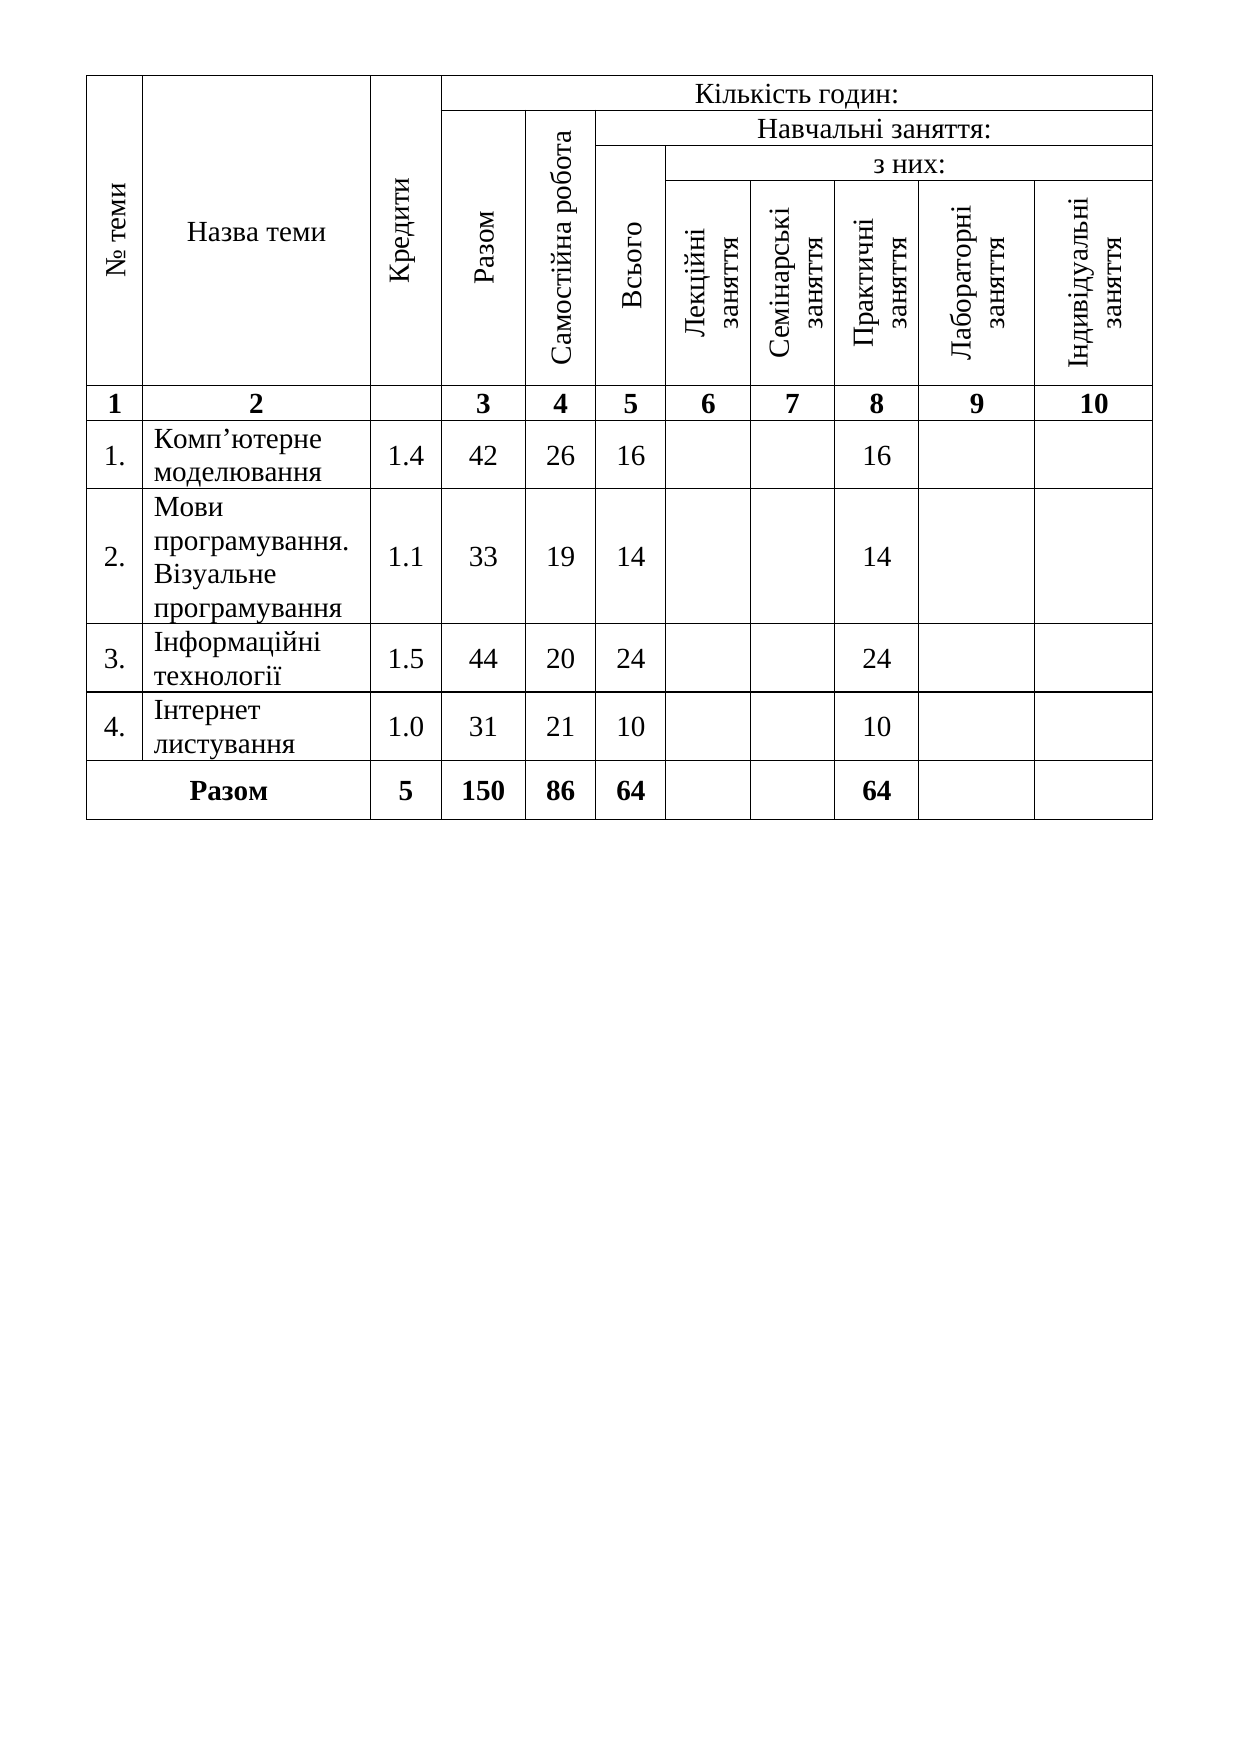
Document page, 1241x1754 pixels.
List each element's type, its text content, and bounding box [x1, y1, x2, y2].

table_cell [666, 421, 750, 488]
table_cell [919, 761, 1034, 819]
table_cell 14 [835, 489, 918, 623]
table_cell [666, 489, 750, 623]
table_cell № теми [87, 76, 142, 385]
table_cell Навчальні заняття: [596, 111, 1152, 145]
table_cell Самостійна робота [526, 111, 595, 385]
table_cell 8 [835, 386, 918, 420]
table_cell Інформаційні технології [143, 624, 370, 691]
table_cell 64 [835, 761, 918, 819]
table_cell [751, 421, 834, 488]
table_cell [751, 489, 834, 623]
table_cell Назва теми [143, 76, 370, 385]
table_cell 19 [526, 489, 595, 623]
table_cell 20 [526, 624, 595, 691]
table_cell 2. [87, 489, 142, 623]
table_cell [919, 693, 1034, 759]
table_cell [666, 624, 750, 691]
table_cell [1035, 761, 1152, 819]
table_cell Семінарські заняття [751, 181, 834, 385]
table_cell 31 [442, 693, 525, 759]
table_cell 1.1 [371, 489, 441, 623]
table_cell Разом [87, 761, 370, 819]
table_cell 26 [526, 421, 595, 488]
table_cell 16 [596, 421, 665, 488]
table_cell 2 [143, 386, 370, 420]
table_cell Індивідуальні заняття [1035, 181, 1152, 385]
table_cell 86 [526, 761, 595, 819]
table_cell Кількість годин: [442, 76, 1152, 109]
table_cell [1035, 624, 1152, 691]
table_cell 5 [596, 386, 665, 420]
table_cell [666, 761, 750, 819]
table_cell 24 [596, 624, 665, 691]
table_cell Лабораторні заняття [919, 181, 1034, 385]
table_cell 64 [596, 761, 665, 819]
table_cell Всього [596, 146, 665, 385]
table_cell 4 [526, 386, 595, 420]
table_cell з них: [666, 146, 1152, 180]
table_cell [1035, 421, 1152, 488]
table_cell 7 [751, 386, 834, 420]
table_cell 1.5 [371, 624, 441, 691]
table_cell [919, 624, 1034, 691]
table_cell [919, 421, 1034, 488]
table_cell [919, 489, 1034, 623]
table_cell 5 [371, 761, 441, 819]
table_cell 150 [442, 761, 525, 819]
table_cell 10 [1035, 386, 1152, 420]
table_cell [751, 693, 834, 759]
table_cell 6 [666, 386, 750, 420]
table_cell 1. [87, 421, 142, 488]
table_cell Інтернет листування [143, 693, 370, 759]
table_cell Мови програмування. Візуальне програмування [143, 489, 370, 623]
table_cell Комп’ютерне моделювання [143, 421, 370, 488]
table_cell 1.4 [371, 421, 441, 488]
table_cell 24 [835, 624, 918, 691]
table_cell Лекційні заняття [666, 181, 750, 385]
table_cell 14 [596, 489, 665, 623]
table_cell Разом [442, 111, 525, 385]
table_cell [666, 693, 750, 759]
table_cell Практичні заняття [835, 181, 918, 385]
table_cell 21 [526, 693, 595, 759]
table_cell 10 [835, 693, 918, 759]
table_cell [751, 624, 834, 691]
table_cell 10 [596, 693, 665, 759]
table_cell 4. [87, 693, 142, 759]
table_cell 3 [442, 386, 525, 420]
table_cell 33 [442, 489, 525, 623]
table_cell [1035, 489, 1152, 623]
table_cell 9 [919, 386, 1034, 420]
table_cell [371, 386, 441, 420]
table_cell [1035, 693, 1152, 759]
table_cell 42 [442, 421, 525, 488]
table_cell Кредити [371, 76, 441, 385]
table_cell 3. [87, 624, 142, 691]
table_cell 1.0 [371, 693, 441, 759]
table_cell 1 [87, 386, 142, 420]
table_cell 44 [442, 624, 525, 691]
table_cell [751, 761, 834, 819]
table_cell 16 [835, 421, 918, 488]
